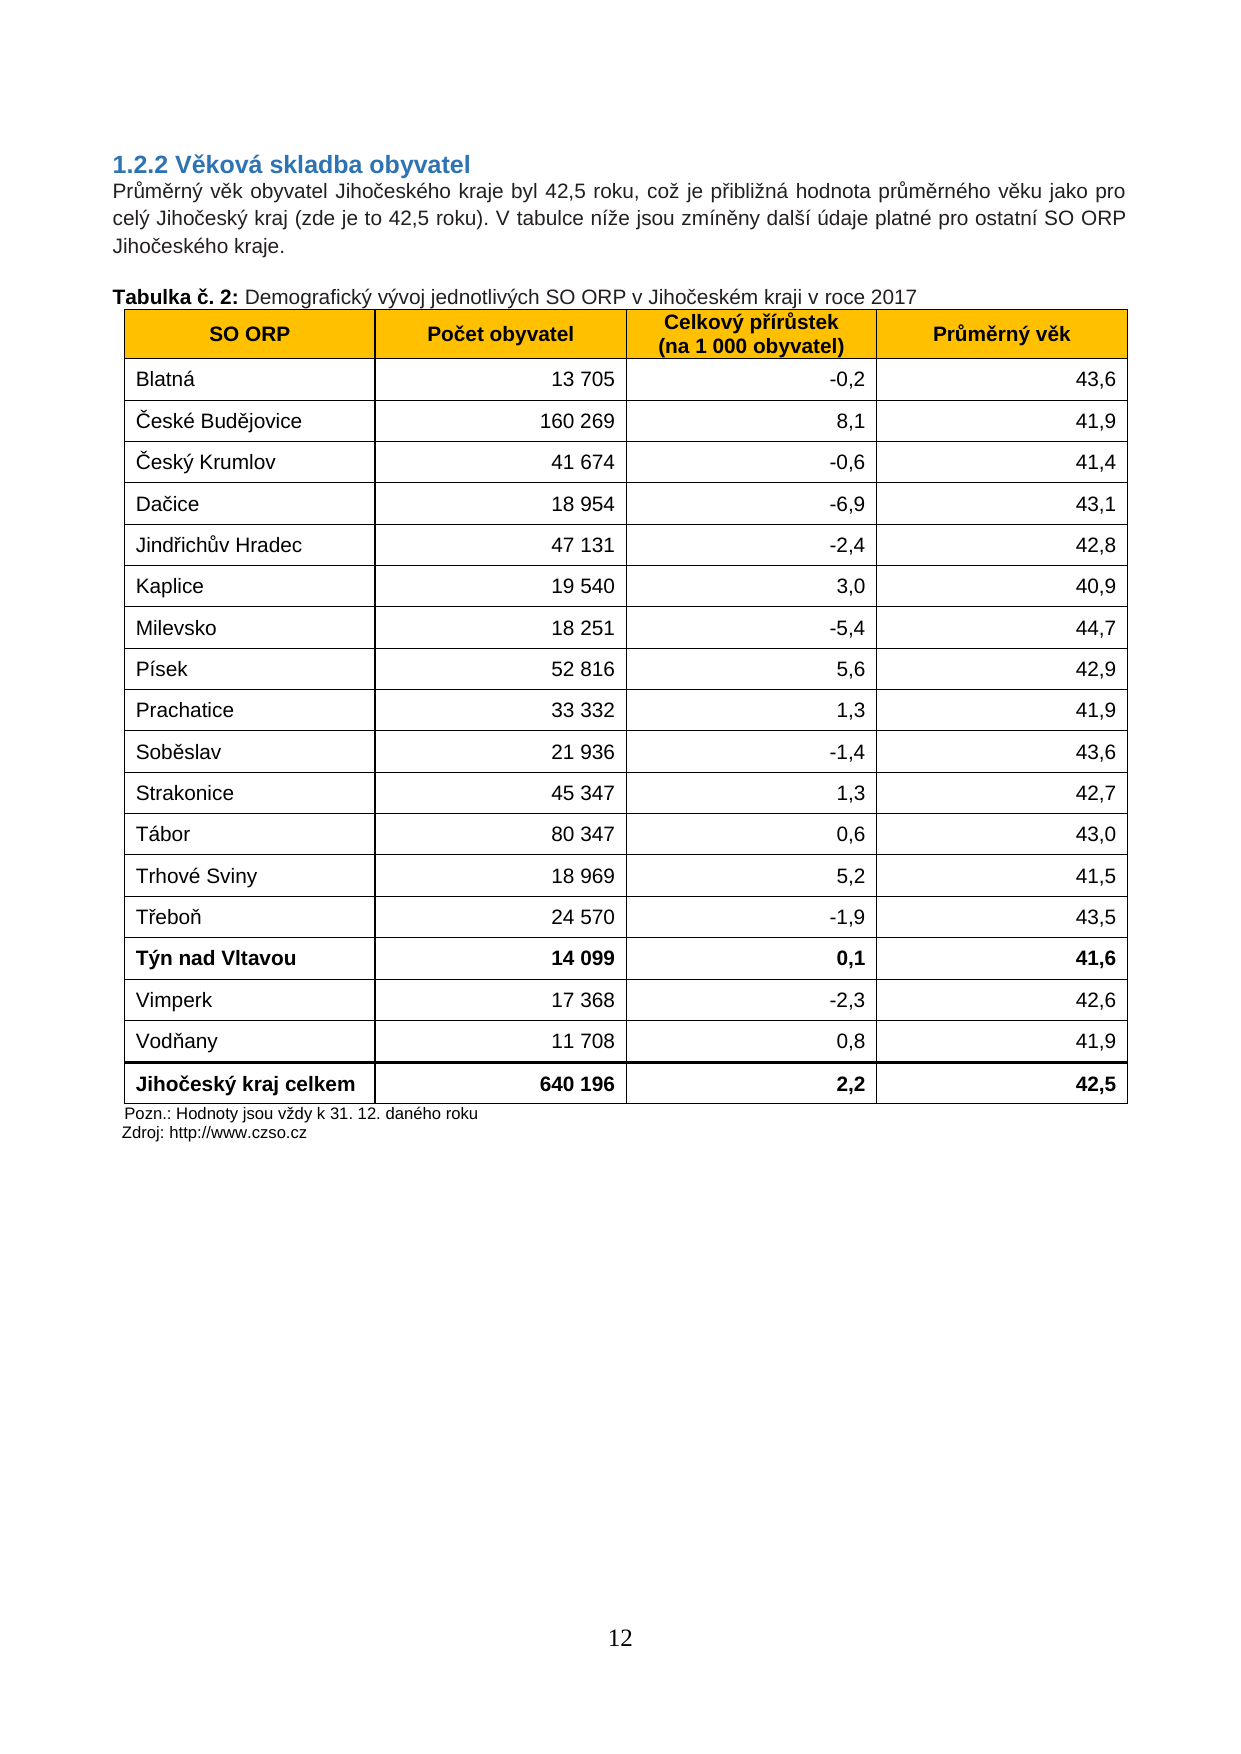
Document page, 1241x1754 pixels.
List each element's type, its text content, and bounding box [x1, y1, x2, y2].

table_cell 43,1 [877, 483, 1127, 523]
table_cell Písek [125, 649, 374, 689]
table_cell Trhové Sviny [125, 855, 374, 896]
table_cell 41,4 [877, 442, 1127, 482]
text Průměrný věk obyvatel Jihočeského kraje byl 42,5 roku, což je přibližná hodnota průměrného věku jako pro celý Jihočeský kraj (zde je to 42,5 roku). V tabulce níže jsou zmíněny další údaje platné pro ostatní SO ORP Jihočeského kraje. [112, 179, 1128, 258]
table_cell 52 816 [376, 649, 626, 689]
table_cell 42,9 [877, 649, 1127, 689]
table_cell -0,6 [627, 442, 876, 482]
table_cell 0,8 [627, 1021, 876, 1061]
table_cell 19 540 [376, 566, 626, 606]
table_cell -2,3 [627, 980, 876, 1020]
table_cell 41,9 [877, 401, 1127, 441]
table_cell 24 570 [376, 897, 626, 937]
table_cell 43,5 [877, 897, 1127, 937]
table_cell Prachatice [125, 690, 374, 730]
table_cell 41,5 [877, 855, 1127, 896]
table_cell 17 368 [376, 980, 626, 1020]
table_cell Český Krumlov [125, 442, 374, 482]
table_cell 43,6 [877, 731, 1127, 772]
table_cell -1,9 [627, 897, 876, 937]
table_cell 41,6 [877, 938, 1127, 978]
table_cell Kaplice [125, 566, 374, 606]
table_cell Dačice [125, 483, 374, 523]
table_cell 2,2 [627, 1064, 876, 1102]
table_cell 160 269 [376, 401, 626, 441]
table_cell 41 674 [376, 442, 626, 482]
table_header SO ORP [125, 310, 374, 358]
table_cell 43,6 [877, 359, 1127, 399]
table_cell 18 954 [376, 483, 626, 523]
table_cell Vimperk [125, 980, 374, 1020]
table_cell -6,9 [627, 483, 876, 523]
table_cell 42,8 [877, 525, 1127, 565]
table_cell 47 131 [376, 525, 626, 565]
table_cell 80 347 [376, 814, 626, 854]
text Tabulka č. 2: Demografický vývoj jednotlivých SO ORP v Jihočeském kraji v roce 2017 [112, 285, 1128, 309]
table_cell 42,5 [877, 1064, 1127, 1102]
table_cell -5,4 [627, 607, 876, 648]
table_cell 8,1 [627, 401, 876, 441]
table_cell Tábor [125, 814, 374, 854]
table_cell 13 705 [376, 359, 626, 399]
table_cell 41,9 [877, 1021, 1127, 1061]
table_cell 43,0 [877, 814, 1127, 854]
table_cell 1,3 [627, 773, 876, 813]
table_cell 41,9 [877, 690, 1127, 730]
table_cell 0,1 [627, 938, 876, 978]
table_cell 3,0 [627, 566, 876, 606]
table_cell 42,6 [877, 980, 1127, 1020]
table_cell České Budějovice [125, 401, 374, 441]
table_cell 1,3 [627, 690, 876, 730]
table_header Průměrný věk [877, 310, 1127, 358]
table_cell Třeboň [125, 897, 374, 937]
table_cell 40,9 [877, 566, 1127, 606]
table_cell 45 347 [376, 773, 626, 813]
table_cell 0,6 [627, 814, 876, 854]
table_cell -0,2 [627, 359, 876, 399]
table_cell Jindřichův Hradec [125, 525, 374, 565]
table_cell -2,4 [627, 525, 876, 565]
subtitle 1.2.2 Věková skladba obyvatel [112, 150, 1128, 179]
table_cell Jihočeský kraj celkem [125, 1064, 374, 1102]
table_cell 42,7 [877, 773, 1127, 813]
table_header Celkový přírůstek (na 1 000 obyvatel) [627, 310, 876, 358]
table_cell 33 332 [376, 690, 626, 730]
table_cell 5,2 [627, 855, 876, 896]
table_cell 11 708 [376, 1021, 626, 1061]
text Zdroj: http://www.czso.cz [112, 1123, 1128, 1142]
text Pozn.: Hodnoty jsou vždy k 31. 12. daného roku [112, 1103, 1128, 1123]
table_cell Vodňany [125, 1021, 374, 1061]
table_cell Soběslav [125, 731, 374, 772]
table_cell 21 936 [376, 731, 626, 772]
table_cell 5,6 [627, 649, 876, 689]
table_header Počet obyvatel [376, 310, 626, 358]
table_cell 18 969 [376, 855, 626, 896]
table_cell Milevsko [125, 607, 374, 648]
table_cell Týn nad Vltavou [125, 938, 374, 978]
table_cell 14 099 [376, 938, 626, 978]
table_cell 44,7 [877, 607, 1127, 648]
table_cell Blatná [125, 359, 374, 399]
table_cell 18 251 [376, 607, 626, 648]
table_cell 640 196 [376, 1064, 626, 1102]
table_cell -1,4 [627, 731, 876, 772]
table_cell Strakonice [125, 773, 374, 813]
